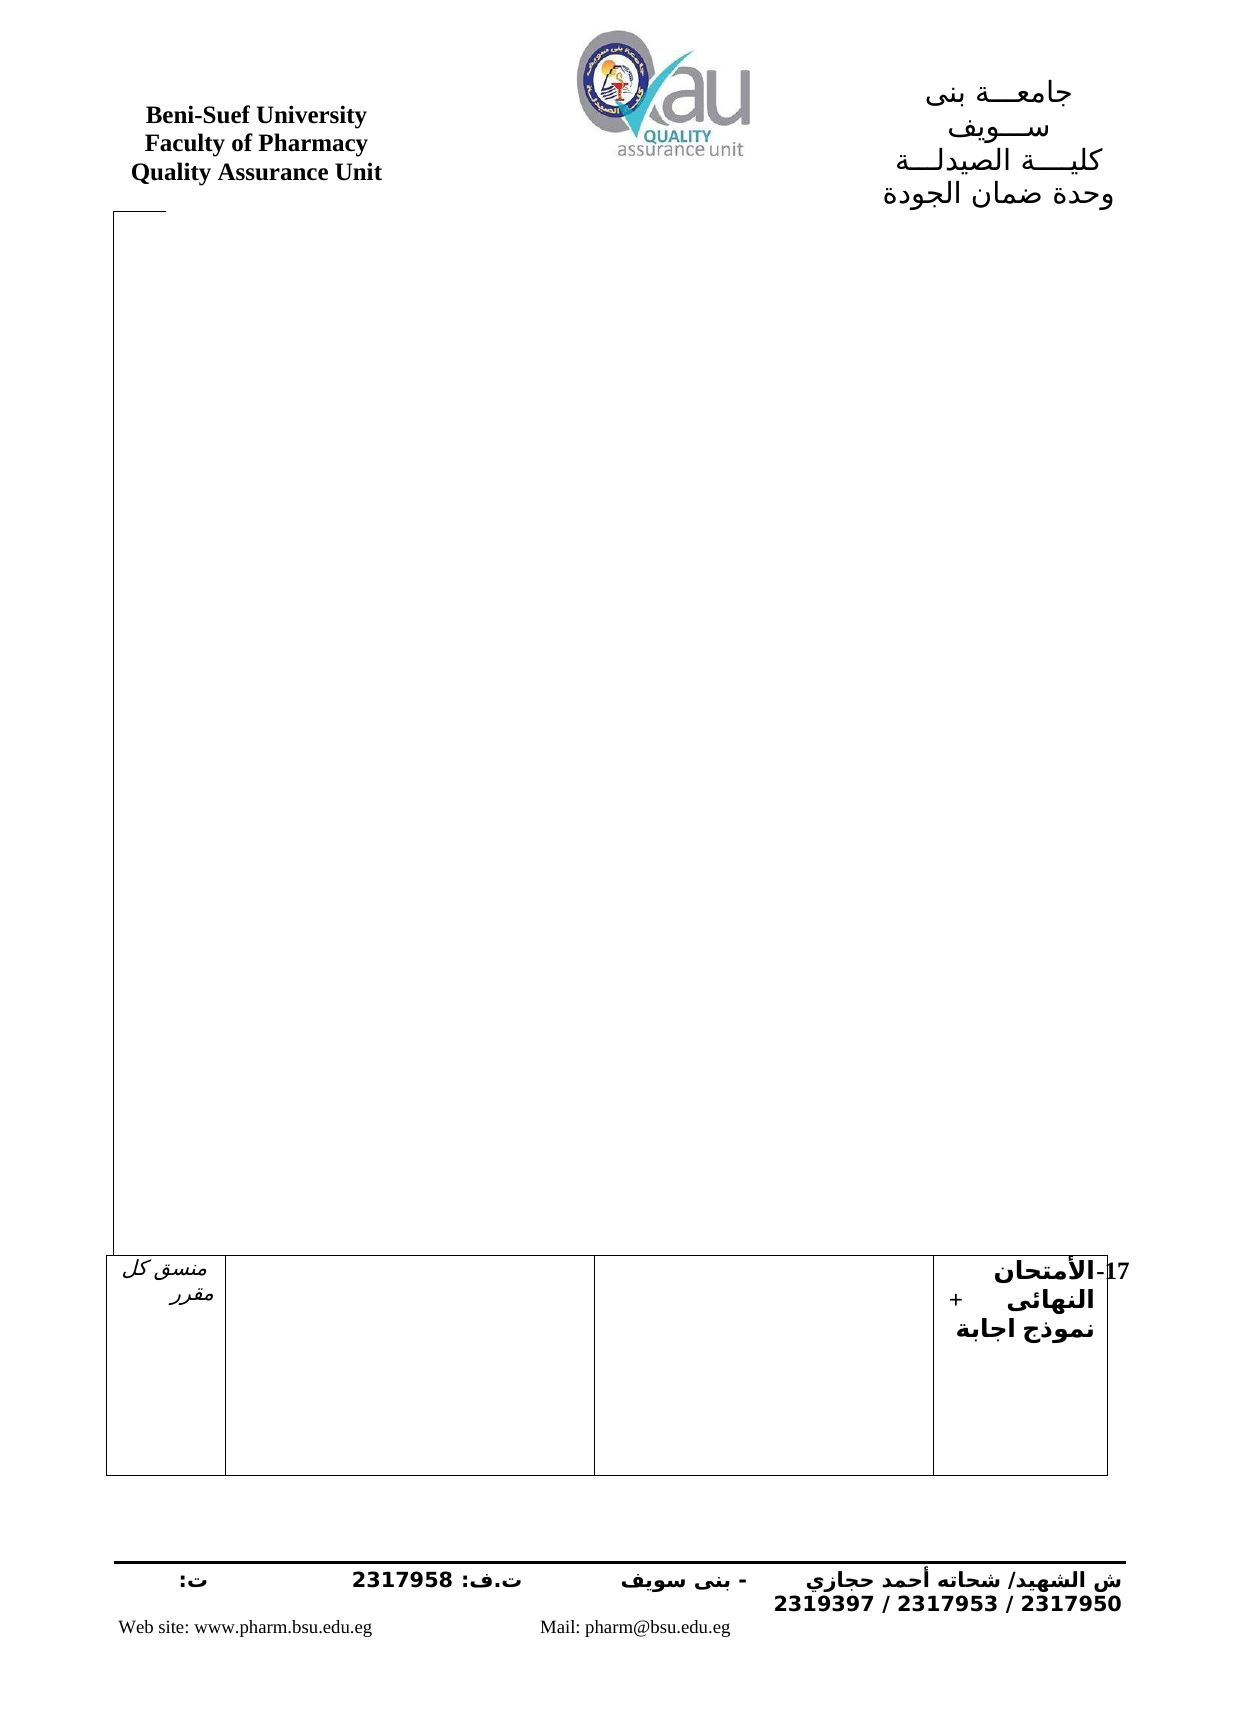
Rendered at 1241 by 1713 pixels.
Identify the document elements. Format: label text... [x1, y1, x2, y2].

table_cell [226, 1256, 594, 1474]
picture [576, 23, 763, 171]
table_cell منسق كل مقرر [107, 1256, 225, 1474]
table_cell [595, 1256, 933, 1474]
table_cell الأمتحان النهائى + نموذج اجابة [934, 1256, 1107, 1474]
